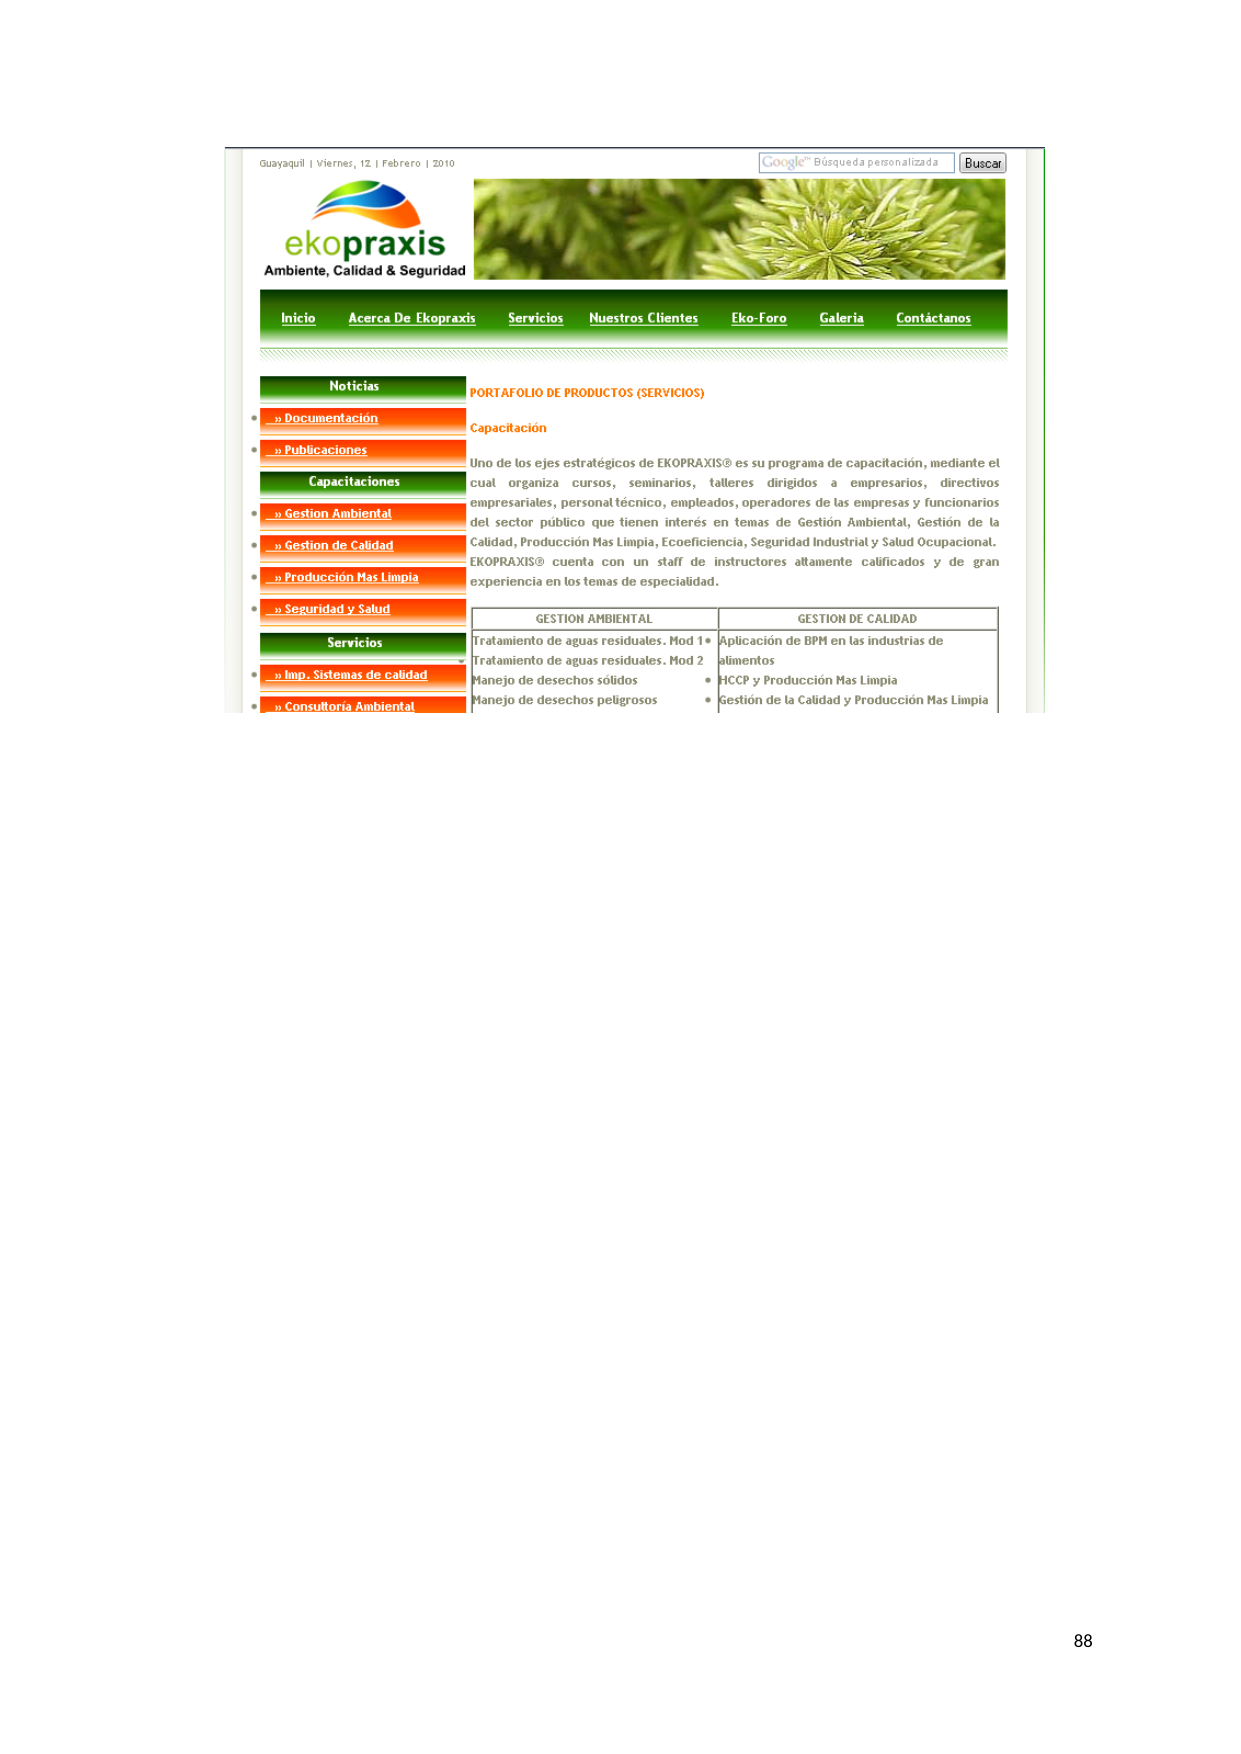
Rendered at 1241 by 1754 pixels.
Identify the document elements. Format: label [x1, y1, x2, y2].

picture [224, 147, 1045, 713]
